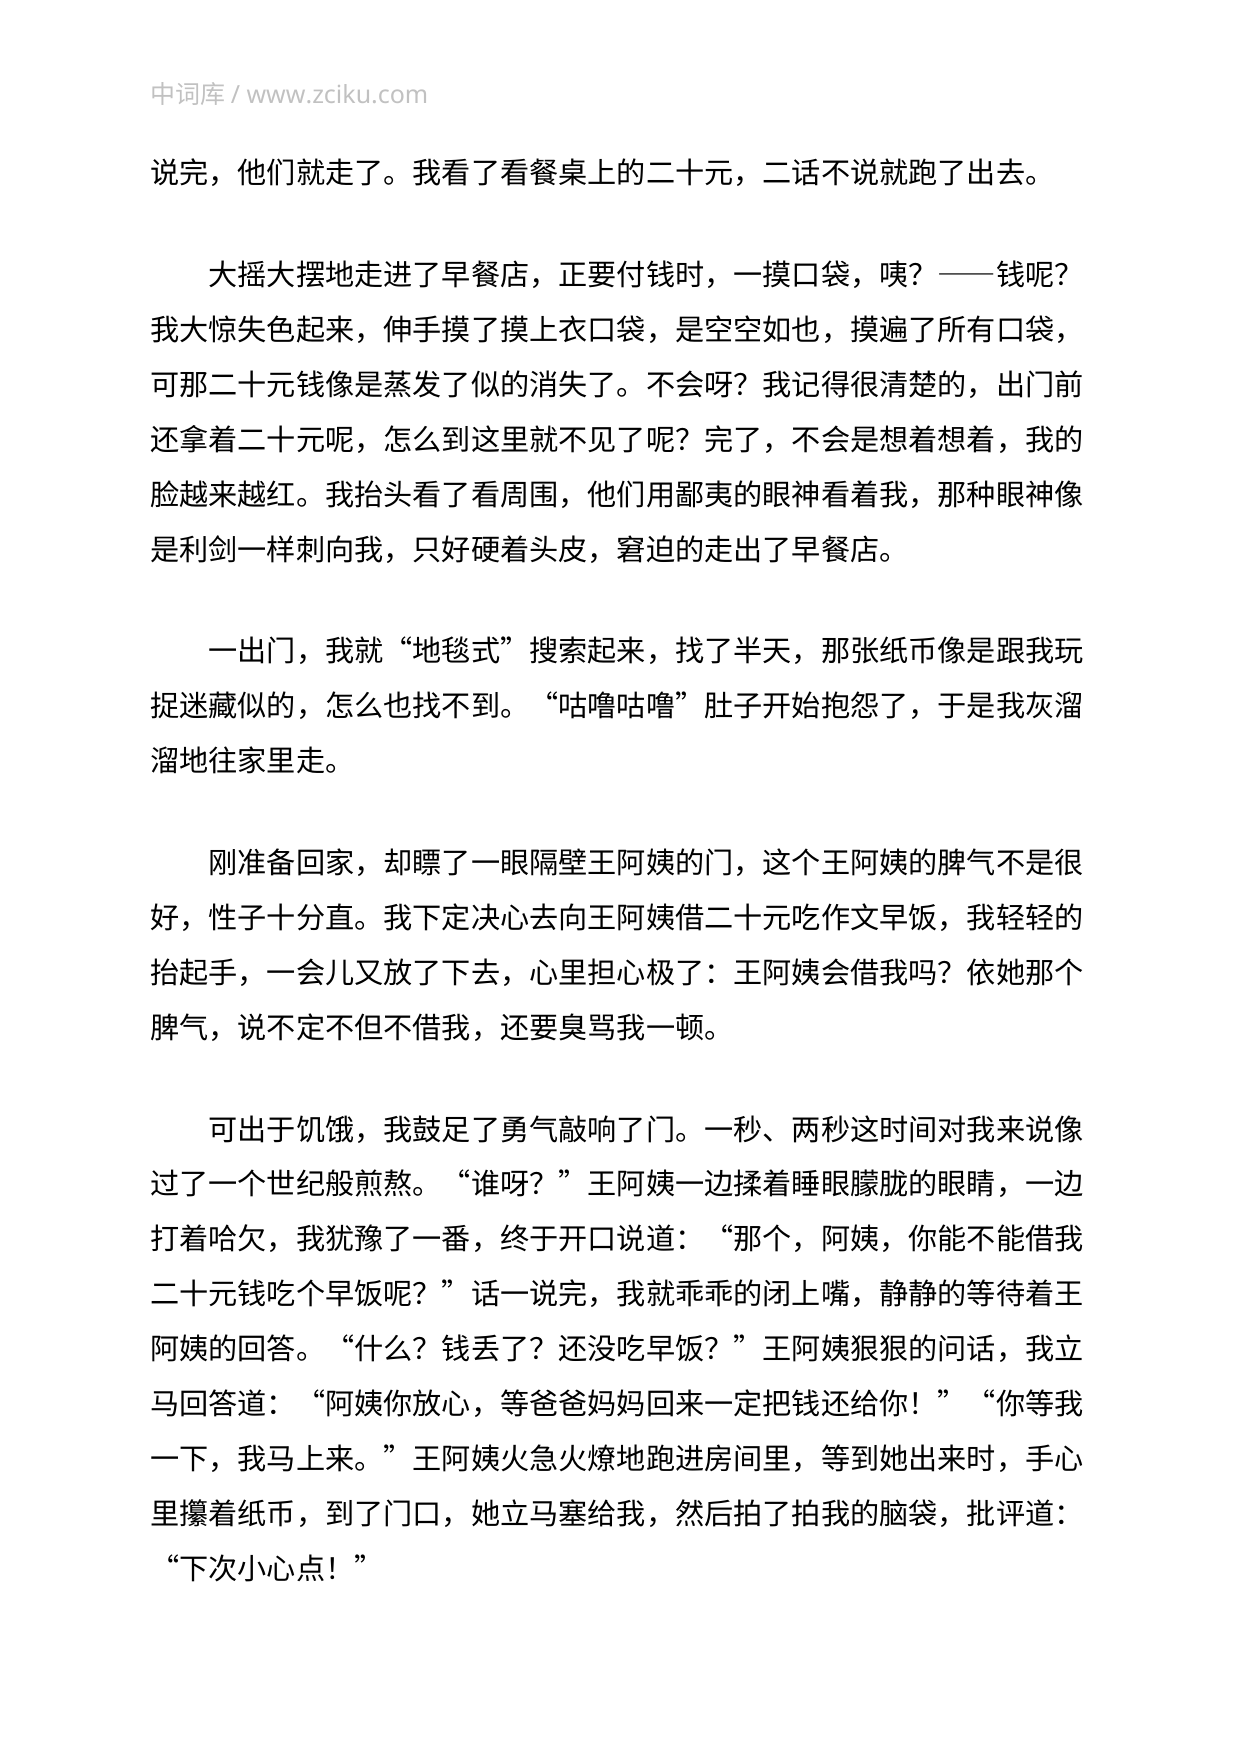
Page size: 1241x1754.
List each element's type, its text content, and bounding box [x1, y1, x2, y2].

text 一出门，我就“地毯式”搜索起来，找了半天，那张纸币像是跟我玩捉迷藏似的，怎么也找不到。“咕噜咕噜”肚子开始抱怨了，于是我灰溜溜地往家里走。 [150, 628, 1090, 780]
text 可出于饥饿，我鼓足了勇气敲响了门。一秒、两秒这时间对我来说像过了一个世纪般煎熬。“谁呀？”王阿姨一边揉着睡眼朦胧的眼睛，一边打着哈欠，我犹豫了一番，终于开口说道：“那个，阿姨，你能不能借我二十元钱吃个早饭呢？”话一说完，我就乖乖的闭上嘴，静静的等待着王阿姨的回答。“什么？钱丢了？还没吃早饭？”王阿姨狠狠的问话，我立马回答道：“阿姨你放心，等爸爸妈妈回来一定把钱还给你！”“你等我一下，我马上来。”王阿姨火急火燎地跑进房间里，等到她出来时，手心里攥着纸币，到了门口，她立马塞给我，然后拍了拍我的脑袋，批评道：“下次小心点！” [150, 1106, 1090, 1587]
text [150, 150, 1090, 192]
text 大摇大摆地走进了早餐店，正要付钱时，一摸口袋，咦？——钱呢？我大惊失色起来，伸手摸了摸上衣口袋，是空空如也，摸遍了所有口袋，可那二十元钱像是蒸发了似的消失了。不会呀？我记得很清楚的，出门前还拿着二十元呢，怎么到这里就不见了呢？完了，不会是想着想着，我的脸越来越红。我抬头看了看周围，他们用鄙夷的眼神看着我，那种眼神像是利剑一样刺向我，只好硬着头皮，窘迫的走出了早餐店。 [150, 252, 1090, 568]
text 刚准备回家，却瞟了一眼隔壁王阿姨的门，这个王阿姨的脾气不是很好，性子十分直。我下定决心去向王阿姨借二十元吃作文早饭，我轻轻的抬起手，一会儿又放了下去，心里担心极了：王阿姨会借我吗？依她那个脾气，说不定不但不借我，还要臭骂我一顿。 [150, 839, 1090, 1047]
